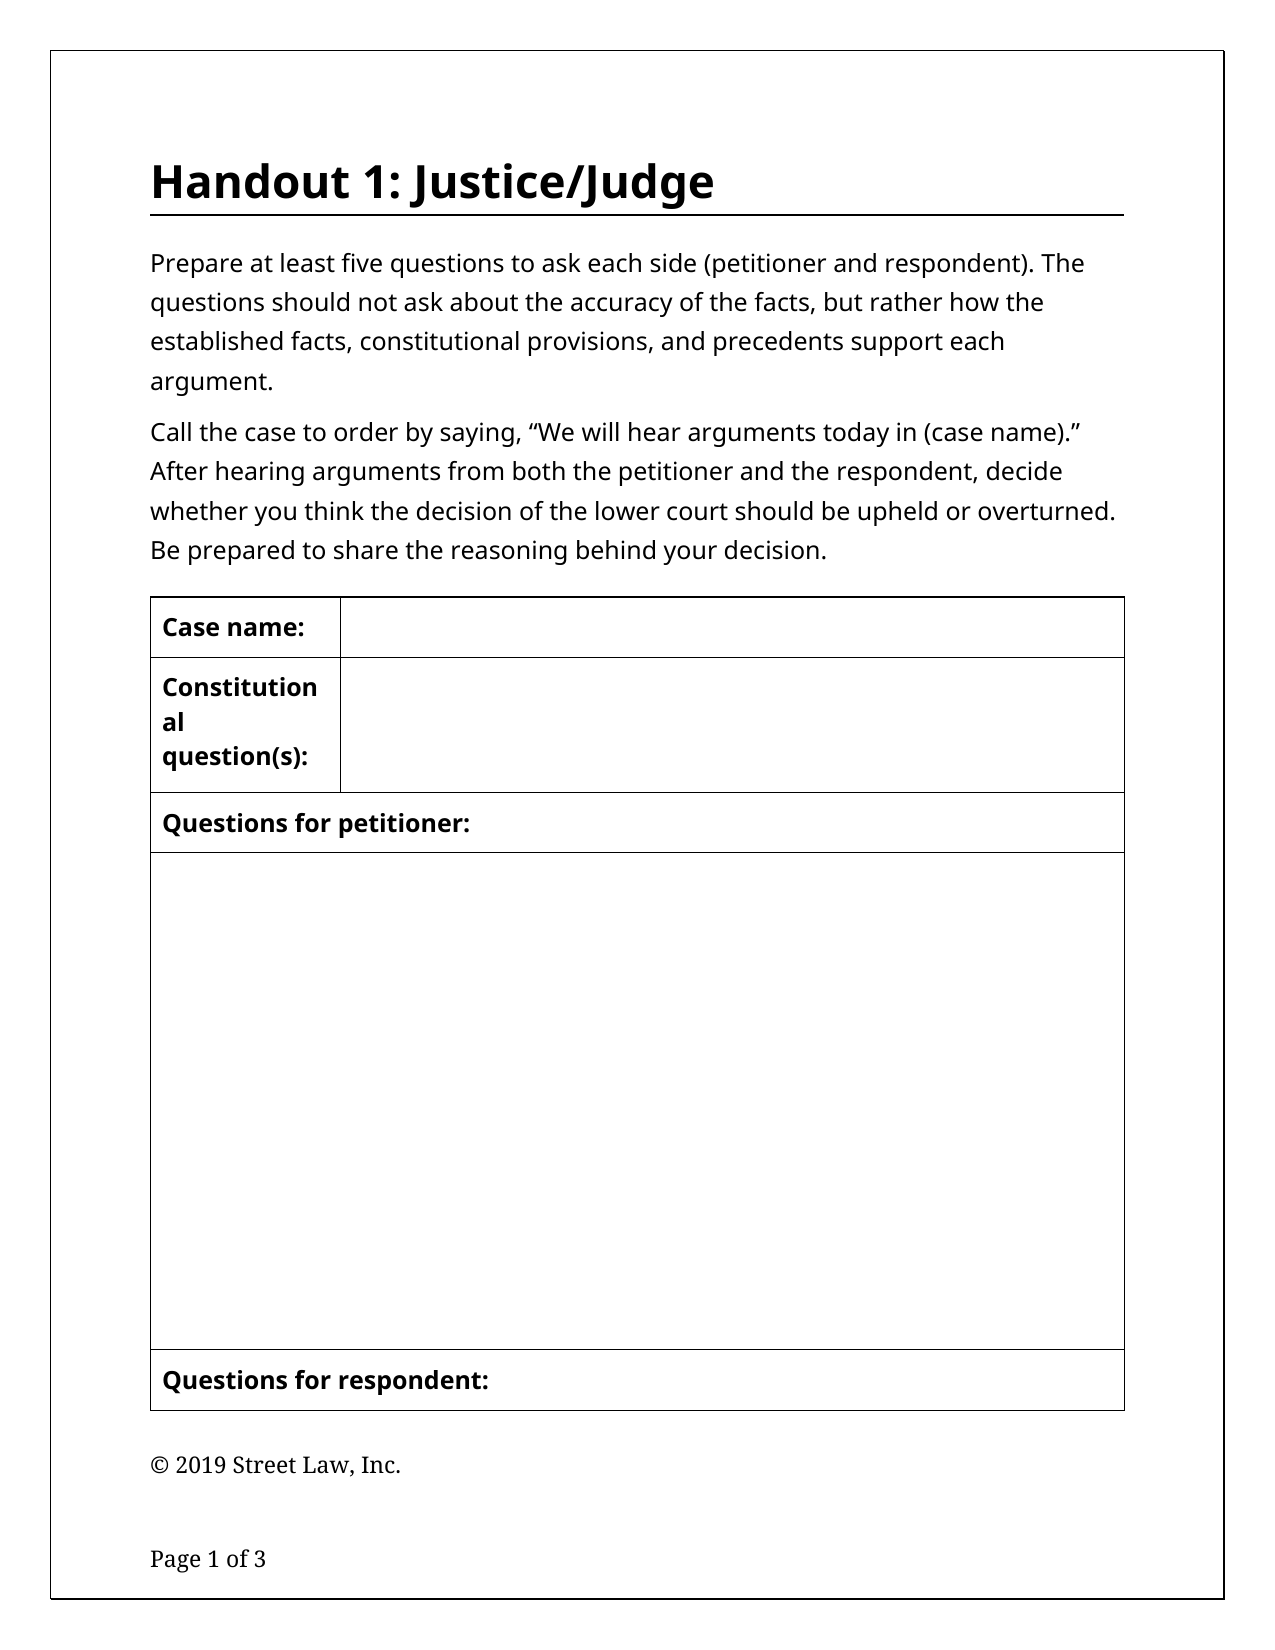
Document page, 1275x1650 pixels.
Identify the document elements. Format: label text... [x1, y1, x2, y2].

table_cell [151, 853, 1124, 1349]
table_header Case name: [151, 598, 340, 657]
table_cell Questions for respondent: [151, 1350, 1124, 1409]
text Prepare at least five questions to ask each side (petitioner and respondent). The questions should not ask about the accuracy of the facts, but rather how the established facts, constitutional provisions, and precedents support each argument. [150, 246, 1124, 397]
table_cell Questions for petitioner: [151, 793, 1124, 852]
table_cell [341, 658, 1124, 792]
table_header [341, 598, 1124, 657]
text Call the case to order by saying, “We will hear arguments today in (case name).” After hearing arguments from both the petitioner and the respondent, decide whether you think the decision of the lower court should be upheld or overturned. Be prepared to share the reasoning behind your decision. [150, 415, 1124, 566]
text Handout 1: Justice/Judge [150, 150, 1124, 214]
table_cell Constitutional question(s): [151, 658, 340, 792]
